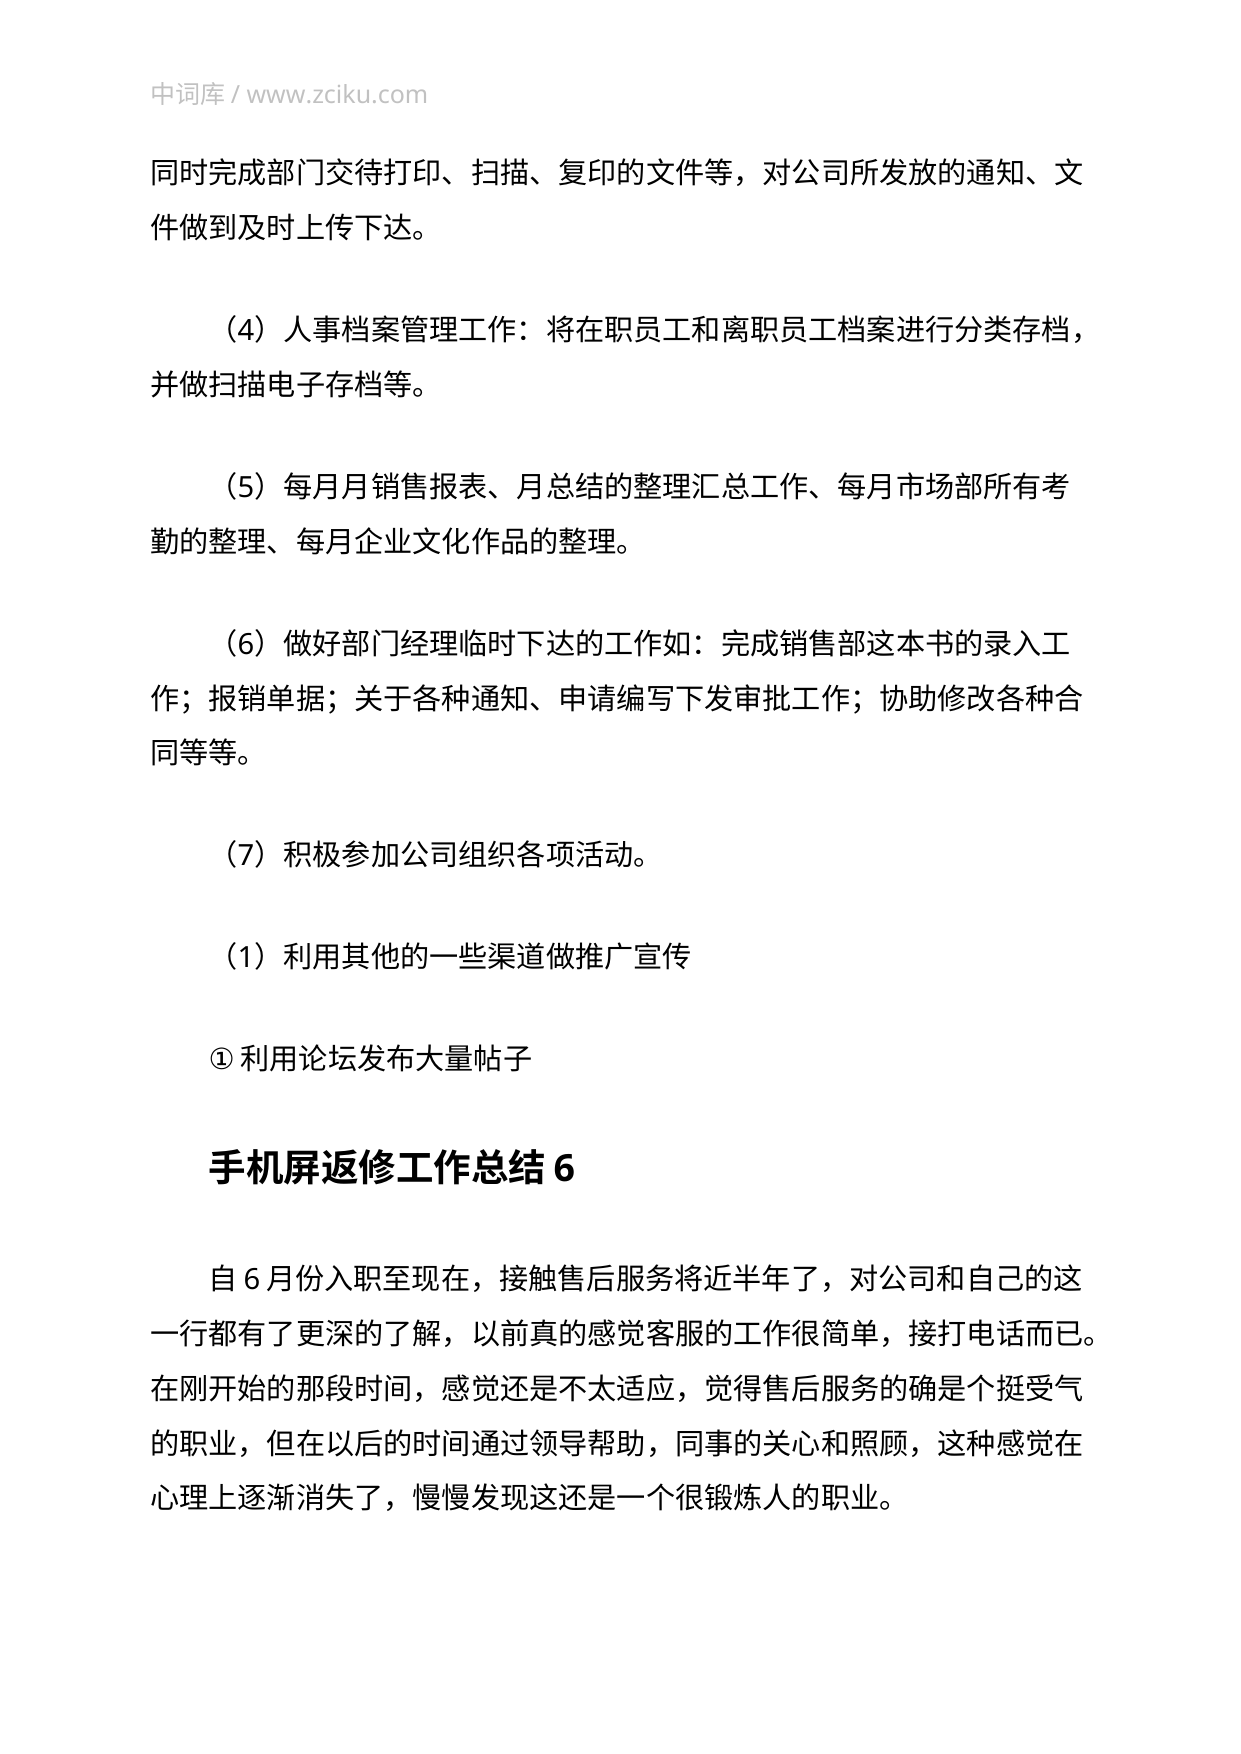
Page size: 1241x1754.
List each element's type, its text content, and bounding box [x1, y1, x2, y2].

text （6）做好部门经理临时下达的工作如：完成销售部这本书的录入工作；报销单据；关于各种通知、申请编写下发审批工作；协助修改各种合同等等。 [150, 620, 1090, 772]
text （4）人事档案管理工作：将在职员工和离职员工档案进行分类存档，并做扫描电子存档等。 [150, 307, 1090, 404]
text 自6月份入职至现在，接触售后服务将近半年了，对公司和自己的这一行都有了更深的了解，以前真的感觉客服的工作很简单，接打电话而已。在刚开始的那段时间，感觉还是不太适应，觉得售后服务的确是个挺受气的职业，但在以后的时间通过领导帮助，同事的关心和照顾，这种感觉在心理上逐渐消失了，慢慢发现这还是一个很锻炼人的职业。 [150, 1255, 1090, 1517]
text （5）每月月销售报表、月总结的整理汇总工作、每月市场部所有考勤的整理、每月企业文化作品的整理。 [150, 463, 1090, 561]
text ①利用论坛发布大量帖子 [150, 1036, 1090, 1078]
text 手机屏返修工作总结6 [150, 1138, 1090, 1192]
text （7）积极参加公司组织各项活动。 [150, 832, 1090, 874]
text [150, 150, 1090, 247]
text （1）利用其他的一些渠道做推广宣传 [150, 934, 1090, 976]
